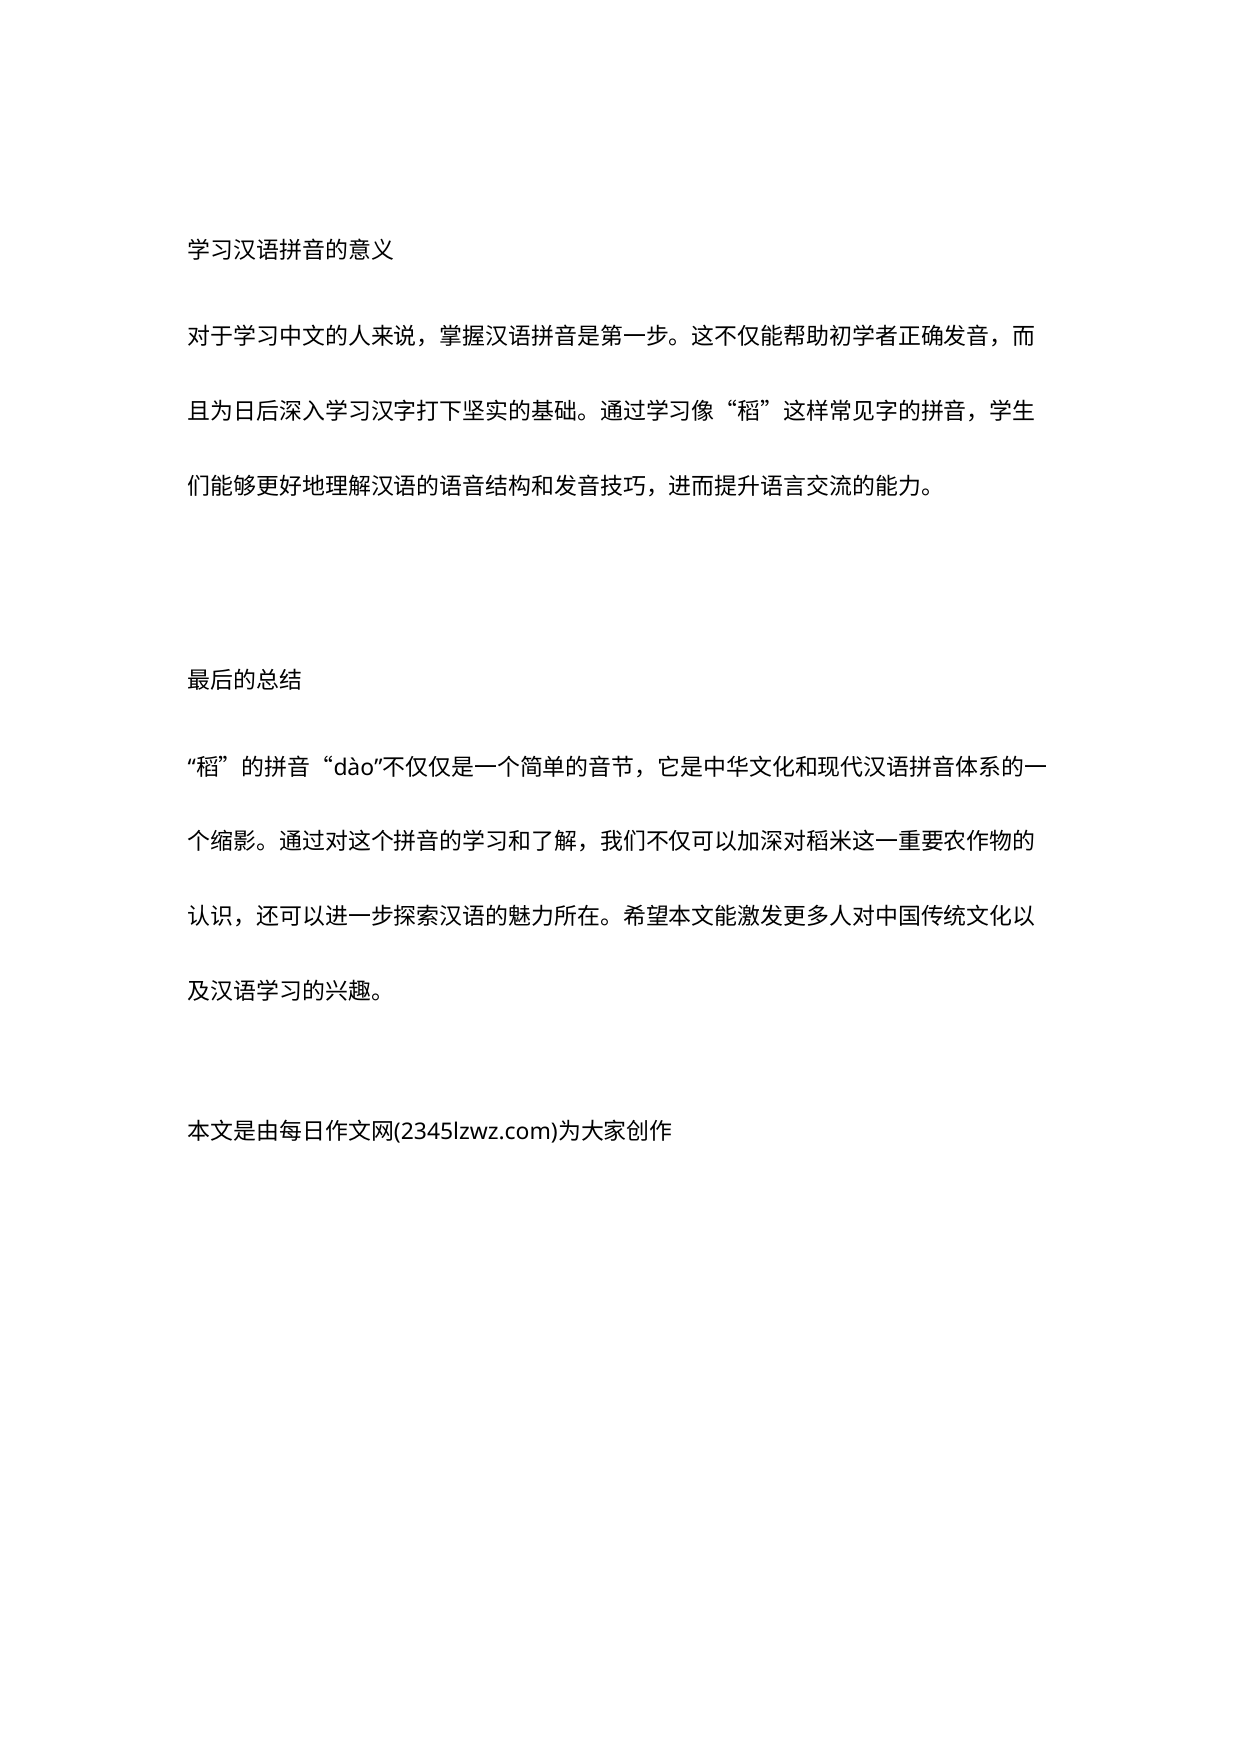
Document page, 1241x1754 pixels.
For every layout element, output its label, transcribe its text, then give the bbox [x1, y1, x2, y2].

text 最后的总结 [187, 646, 1053, 711]
text 本文是由每日作文网(2345lzwz.com)为大家创作 [187, 1097, 1053, 1162]
text “稻”的拼音“dào”不仅仅是一个简单的音节，它是中华文化和现代汉语拼音体系的一个缩影。通过对这个拼音的学习和了解，我们不仅可以加深对稻米这一重要农作物的认识，还可以进一步探索汉语的魅力所在。希望本文能激发更多人对中国传统文化以及汉语学习的兴趣。 [187, 733, 1053, 1022]
text 学习汉语拼音的意义 [187, 216, 1053, 281]
text 对于学习中文的人来说，掌握汉语拼音是第一步。这不仅能帮助初学者正确发音，而且为日后深入学习汉字打下坚实的基础。通过学习像“稻”这样常见字的拼音，学生们能够更好地理解汉语的语音结构和发音技巧，进而提升语言交流的能力。 [187, 302, 1053, 517]
